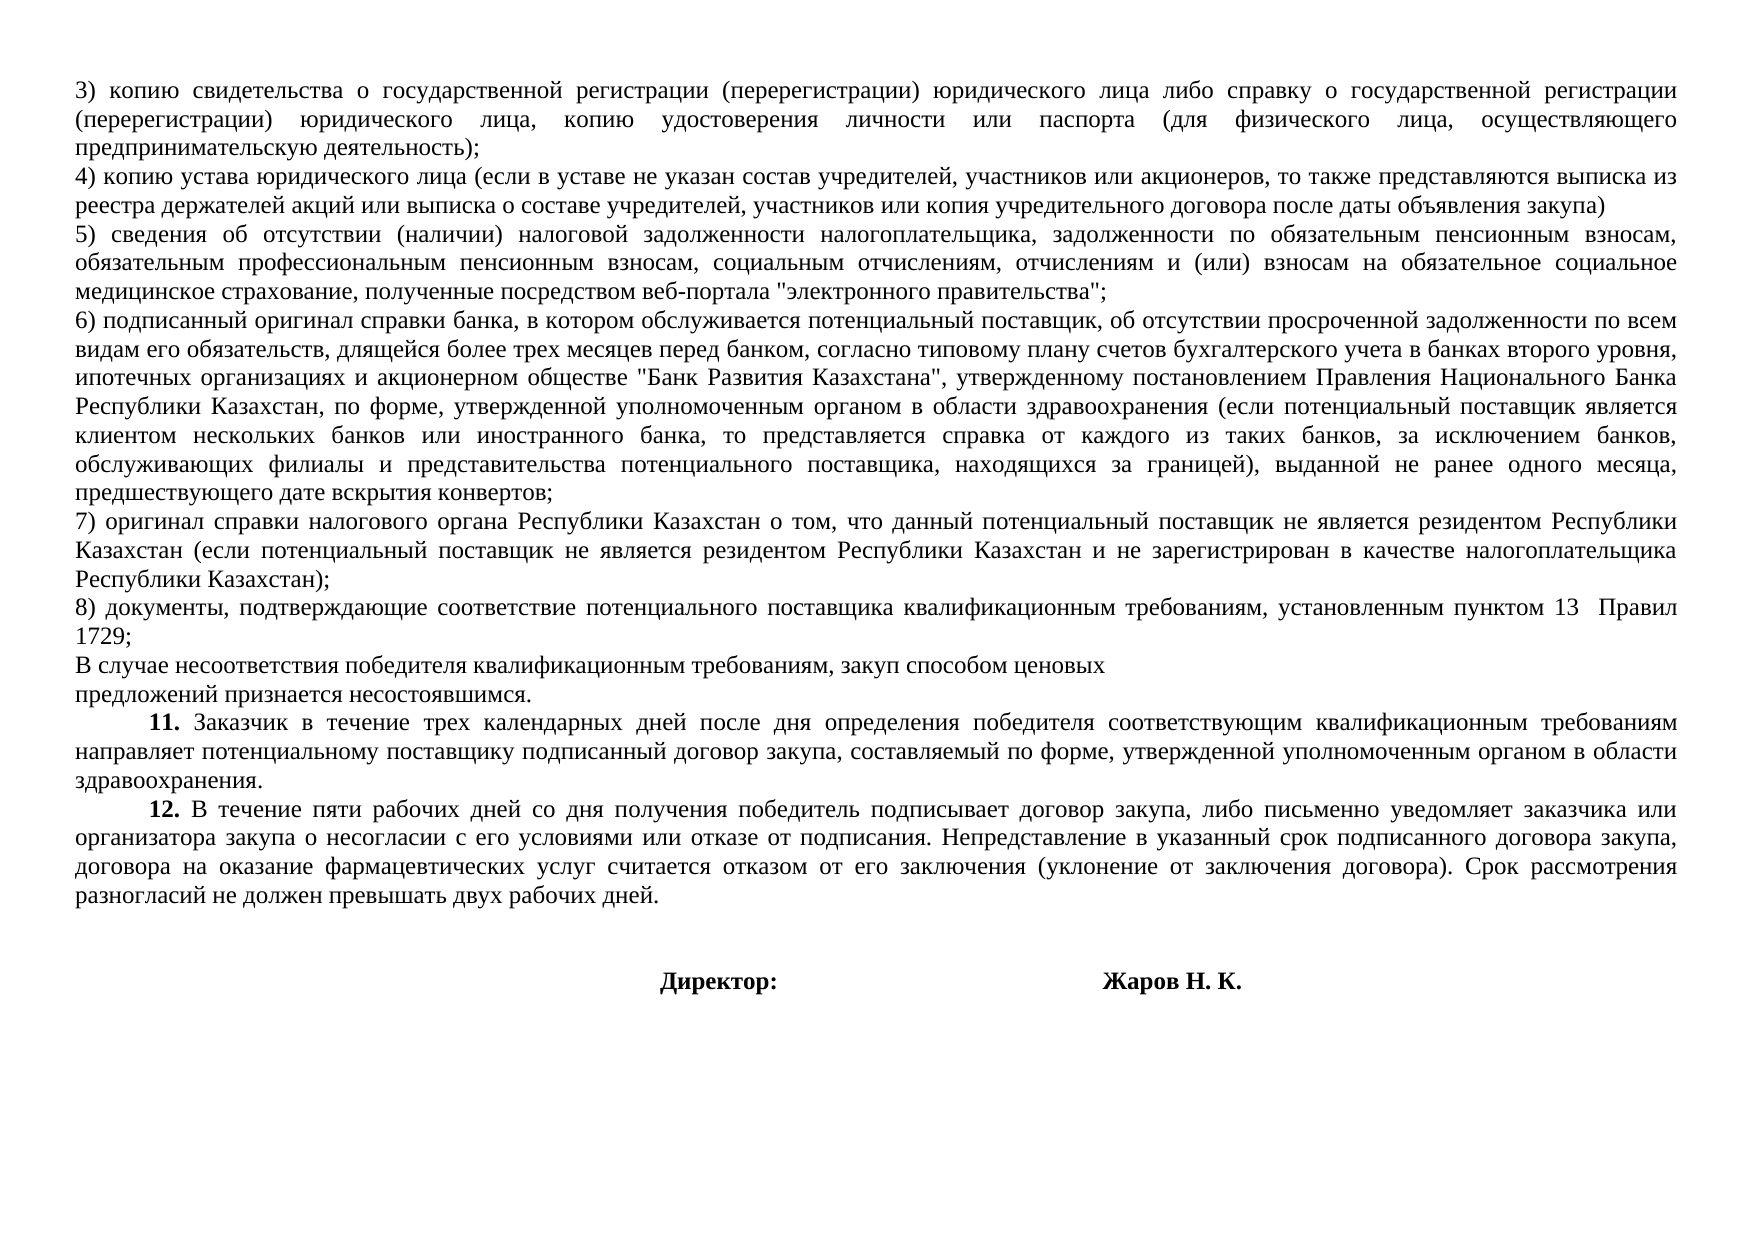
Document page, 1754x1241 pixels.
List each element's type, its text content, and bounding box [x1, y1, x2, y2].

text 3) копию свидетельства о государственной регистрации (перерегистрации) юридического лица либо справку о государственной регистрации (перерегистрации) юридического лица, копию удостоверения личности или паспорта (для физического лица, осуществляющего предпринимательскую деятельность); [75, 75, 1679, 161]
text 8) документы, подтверждающие соответствие потенциального поставщика квалификационным требованиям, установленным пунктом 13 Правил 1729; [75, 592, 1679, 650]
text 11. Заказчик в течение трех календарных дней после дня определения победителя соответствующим квалификационным требованиям направляет потенциальному поставщику подписанный договор закупа, составляемый по форме, утвержденной уполномоченным органом в области здравоохранения. [75, 707, 1679, 794]
text 4) копию устава юридического лица (если в уставе не указан состав учредителей, участников или акционеров, то также представляются выписка из реестра держателей акций или выписка о составе учредителей, участников или копия учредительного договора после даты объявления закупа) [75, 161, 1679, 219]
text 7) оригинал справки налогового органа Республики Казахстан о том, что данный потенциальный поставщик не является резидентом Республики Казахстан (если потенциальный поставщик не является резидентом Республики Казахстан и не зарегистрирован в качестве налогоплательщика Республики Казахстан); [75, 506, 1679, 592]
text 12. В течение пяти рабочих дней со дня получения победитель подписывает договор закупа, либо письменно уведомляет заказчика или организатора закупа о несогласии с его условиями или отказе от подписания. Непредставление в указанный срок подписанного договора закупа, договора на оказание фармацевтических услуг считается отказом от его заключения (уклонение от заключения договора). Срок рассмотрения разногласий не должен превышать двух рабочих дней. [75, 794, 1679, 909]
text 5) сведения об отсутствии (наличии) налоговой задолженности налогоплательщика, задолженности по обязательным пенсионным взносам, обязательным профессиональным пенсионным взносам, социальным отчислениям, отчислениям и (или) взносам на обязательное социальное медицинское страхование, полученные посредством веб-портала "электронного правительства"; [75, 219, 1679, 305]
text 6) подписанный оригинал справки банка, в котором обслуживается потенциальный поставщик, об отсутствии просроченной задолженности по всем видам его обязательств, длящейся более трех месяцев перед банком, согласно типовому плану счетов бухгалтерского учета в банках второго уровня, ипотечных организациях и акционерном обществе "Банк Развития Казахстана", утвержденному постановлением Правления Национального Банка Республики Казахстан, по форме, утвержденной уполномоченным органом в области здравоохранения (если потенциальный поставщик является клиентом нескольких банков или иностранного банка, то представляется справка от каждого из таких банков, за исключением банков, обслуживающих филиалы и представительства потенциального поставщика, находящихся за границей), выданной не ранее одного месяца, предшествующего дате вскрытия конвертов; [75, 305, 1679, 506]
text предложений признается несостоявшимся. [75, 679, 1679, 707]
text В случае несоответствия победителя квалификационным требованиям, закуп способом ценовых [75, 650, 1679, 679]
text Директор: Жаров Н. К. [149, 966, 1679, 995]
